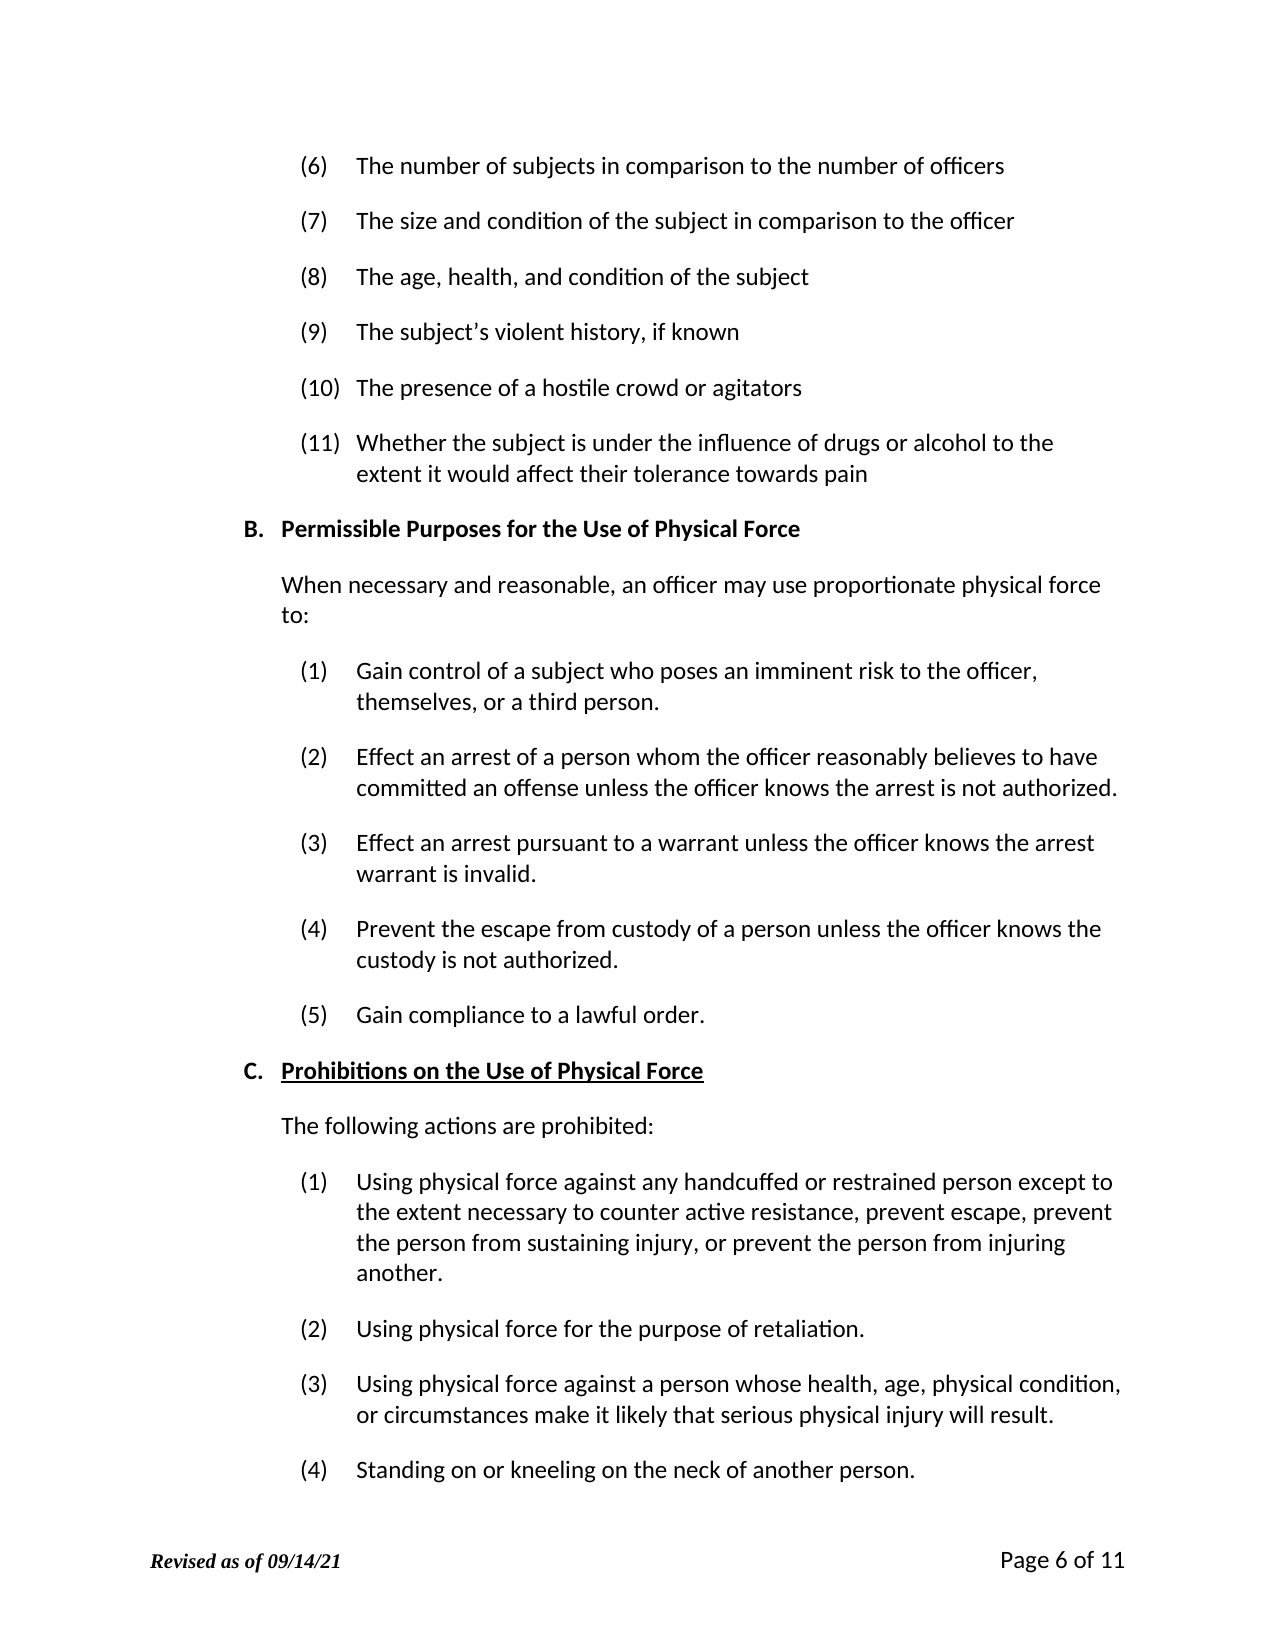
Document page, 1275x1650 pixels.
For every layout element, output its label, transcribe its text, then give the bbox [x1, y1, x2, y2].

list Gain compliance to a lawful order. [300, 999, 1125, 1030]
list The number of subjects in comparison to the number of officers [300, 150, 1125, 181]
list The age, health, and condition of the subject [300, 261, 1125, 292]
list Gain control of a subject who poses an imminent risk to the officer, themselves, or a third person. [300, 655, 1125, 716]
list The size and condition of the subject in comparison to the officer [300, 206, 1125, 236]
text The following actions are prohibited: [281, 1110, 1125, 1141]
list Using physical force against any handcuffed or restrained person except to the extent necessary to counter active resistance, prevent escape, prevent the person from sustaining injury, or prevent the person from injuring another. [300, 1166, 1125, 1288]
list Prevent the escape from custody of a person unless the officer knows the custody is not authorized. [300, 913, 1125, 974]
list The subject’s violent history, if known [300, 317, 1125, 347]
list Using physical force against a person whose health, age, physical condition, or circumstances make it likely that serious physical injury will result. [300, 1368, 1125, 1429]
list Effect an arrest pursuant to a warrant unless the officer knows the arrest warrant is invalid. [300, 827, 1125, 888]
list Prohibitions on the Use of Physical Force [244, 1055, 1125, 1085]
list Using physical force for the purpose of retaliation. [300, 1313, 1125, 1343]
list Whether the subject is under the influence of drugs or alcohol to the extent it would affect their tolerance towards pain [300, 428, 1125, 489]
text When necessary and reasonable, an officer may use proportionate physical force to: [281, 569, 1125, 630]
list Permissible Purposes for the Use of Physical Force [244, 514, 1125, 544]
list Effect an arrest of a person whom the officer reasonably believes to have committed an offense unless the officer knows the arrest is not authorized. [300, 741, 1125, 802]
list The presence of a hostile crowd or agitators [300, 372, 1125, 403]
list Standing on or kneeling on the neck of another person. [300, 1454, 1125, 1485]
